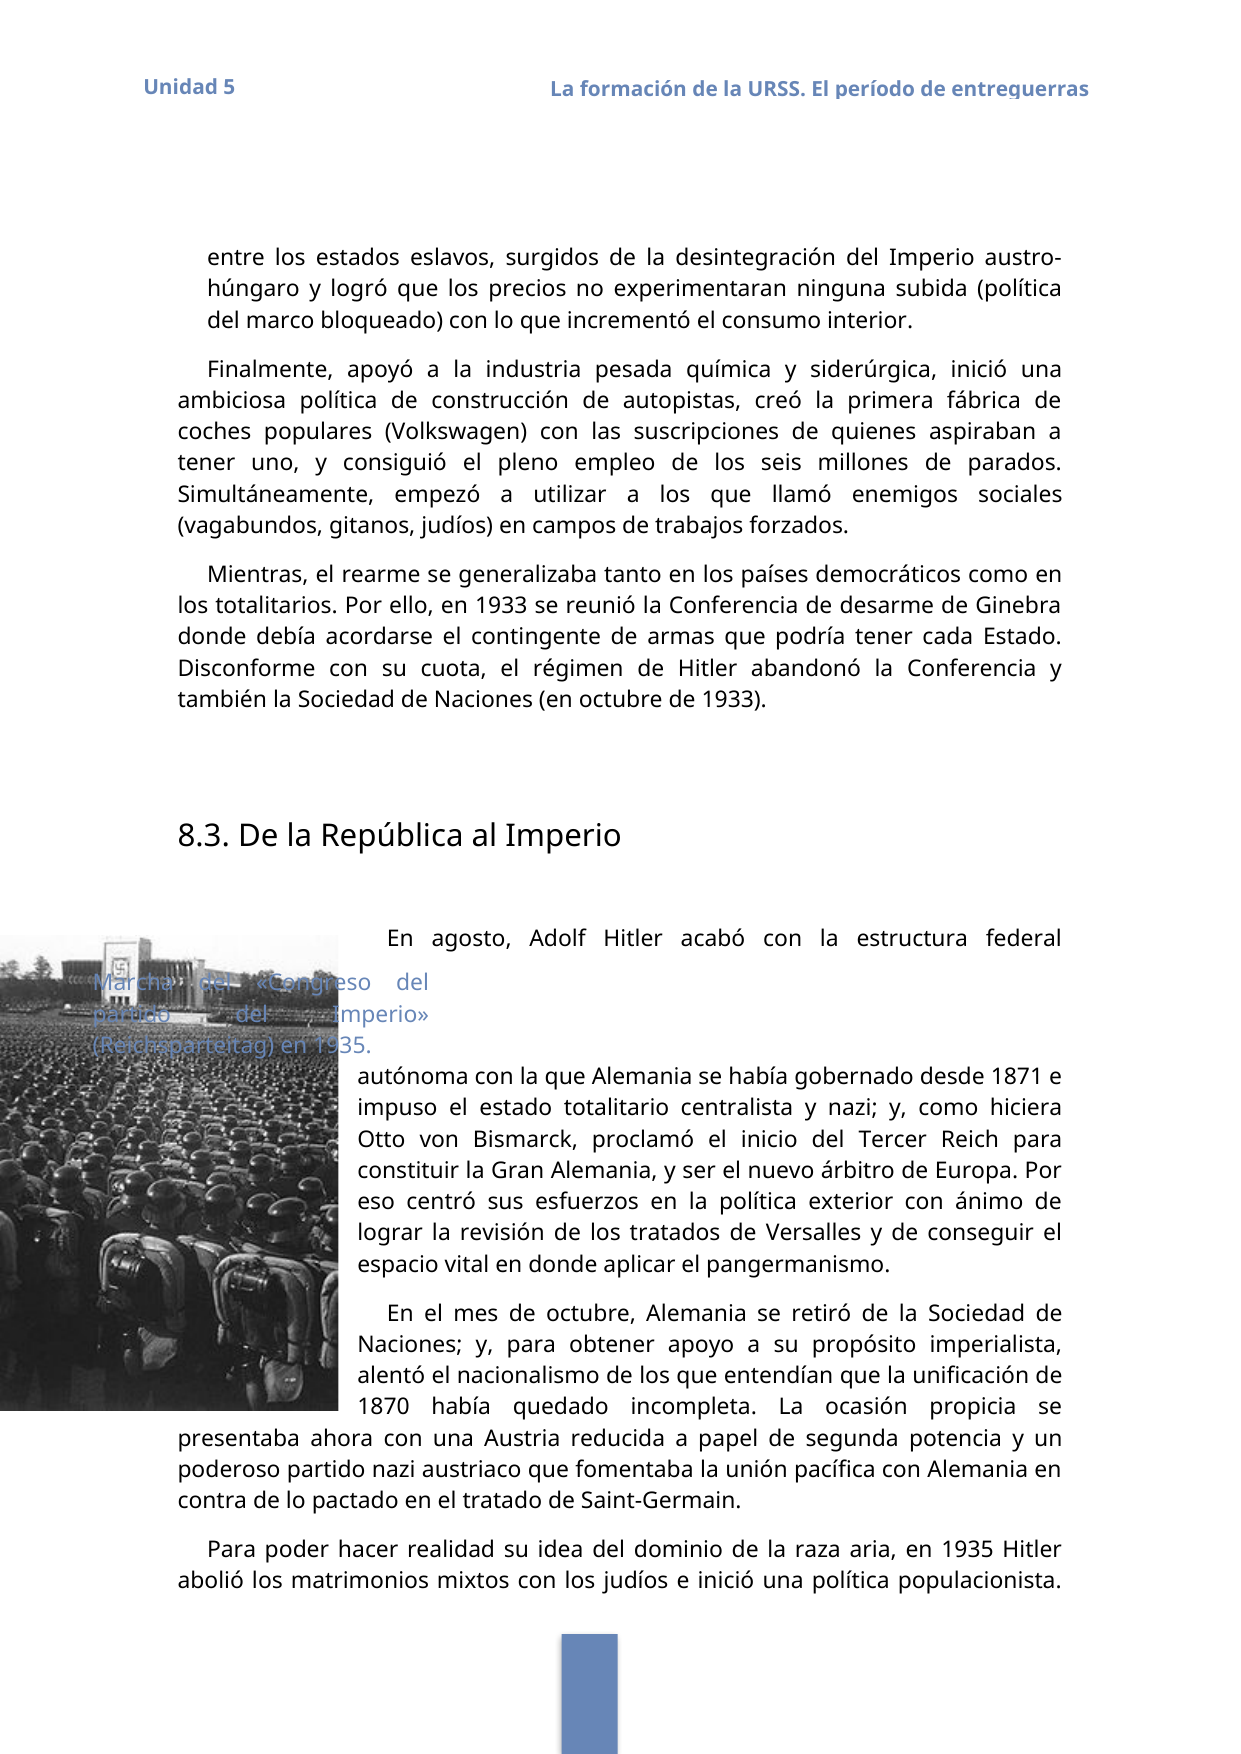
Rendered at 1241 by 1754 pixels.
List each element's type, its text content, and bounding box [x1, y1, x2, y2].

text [177, 1533, 1063, 1596]
text Marcha del «Congreso del partido del Imperio» (Reichsparteitag) en 1935. [92, 966, 429, 1060]
text Mientras, el rearme se generalizaba tanto en los países democráticos como en los totalitarios. Por ello, en 1933 se reunió la Conferencia de desarme de Ginebra donde debía acordarse el contingente de armas que podría tener cada Estado. Disconforme con su cuota, el régimen de Hitler abandonó la Conferencia y también la Sociedad de Naciones (en octubre de 1933). [177, 558, 1063, 714]
text Finalmente, apoyó a la industria pesada química y siderúrgica, inició una ambiciosa política de construcción de autopistas, creó la primera fábrica de coches populares (Volkswagen) con las suscripciones de quienes aspiraban a tener uno, y consiguió el pleno empleo de los seis millones de parados. Simultáneamente, empezó a utilizar a los que llamó enemigos sociales (vagabundos, gitanos, judíos) en campos de trabajos forzados. [177, 352, 1063, 540]
picture [0, 935, 339, 1411]
text En agosto, Adolf Hitler acabó con la estructura federal autónoma con la que Alemania se había gobernado desde 1871 e impuso el estado totalitario centralista y nazi; y, como hiciera Otto von Bismarck, proclamó el inicio del Tercer Reich para constituir la Gran Alemania, y ser el nuevo árbitro de Europa. Por eso centró sus esfuerzos en la política exterior con ánimo de lograr la revisión de los tratados de Versalles y de conseguir el espacio vital en donde aplicar el pangermanismo. [177, 922, 1063, 1279]
text 8.3. De la República al Imperio [177, 813, 1063, 856]
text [177, 241, 1063, 335]
text En el mes de octubre, Alemania se retiró de la Sociedad de Naciones; y, para obtener apoyo a su propósito imperialista, alentó el nacionalismo de los que entendían que la unificación de 1870 había quedado incompleta. La ocasión propicia se presentaba ahora con una Austria reducida a papel de segunda potencia y un poderoso partido nazi austriaco que fomentaba la unión pacífica con Alemania en contra de lo pactado en el tratado de Saint-Germain. [177, 1297, 1063, 1515]
